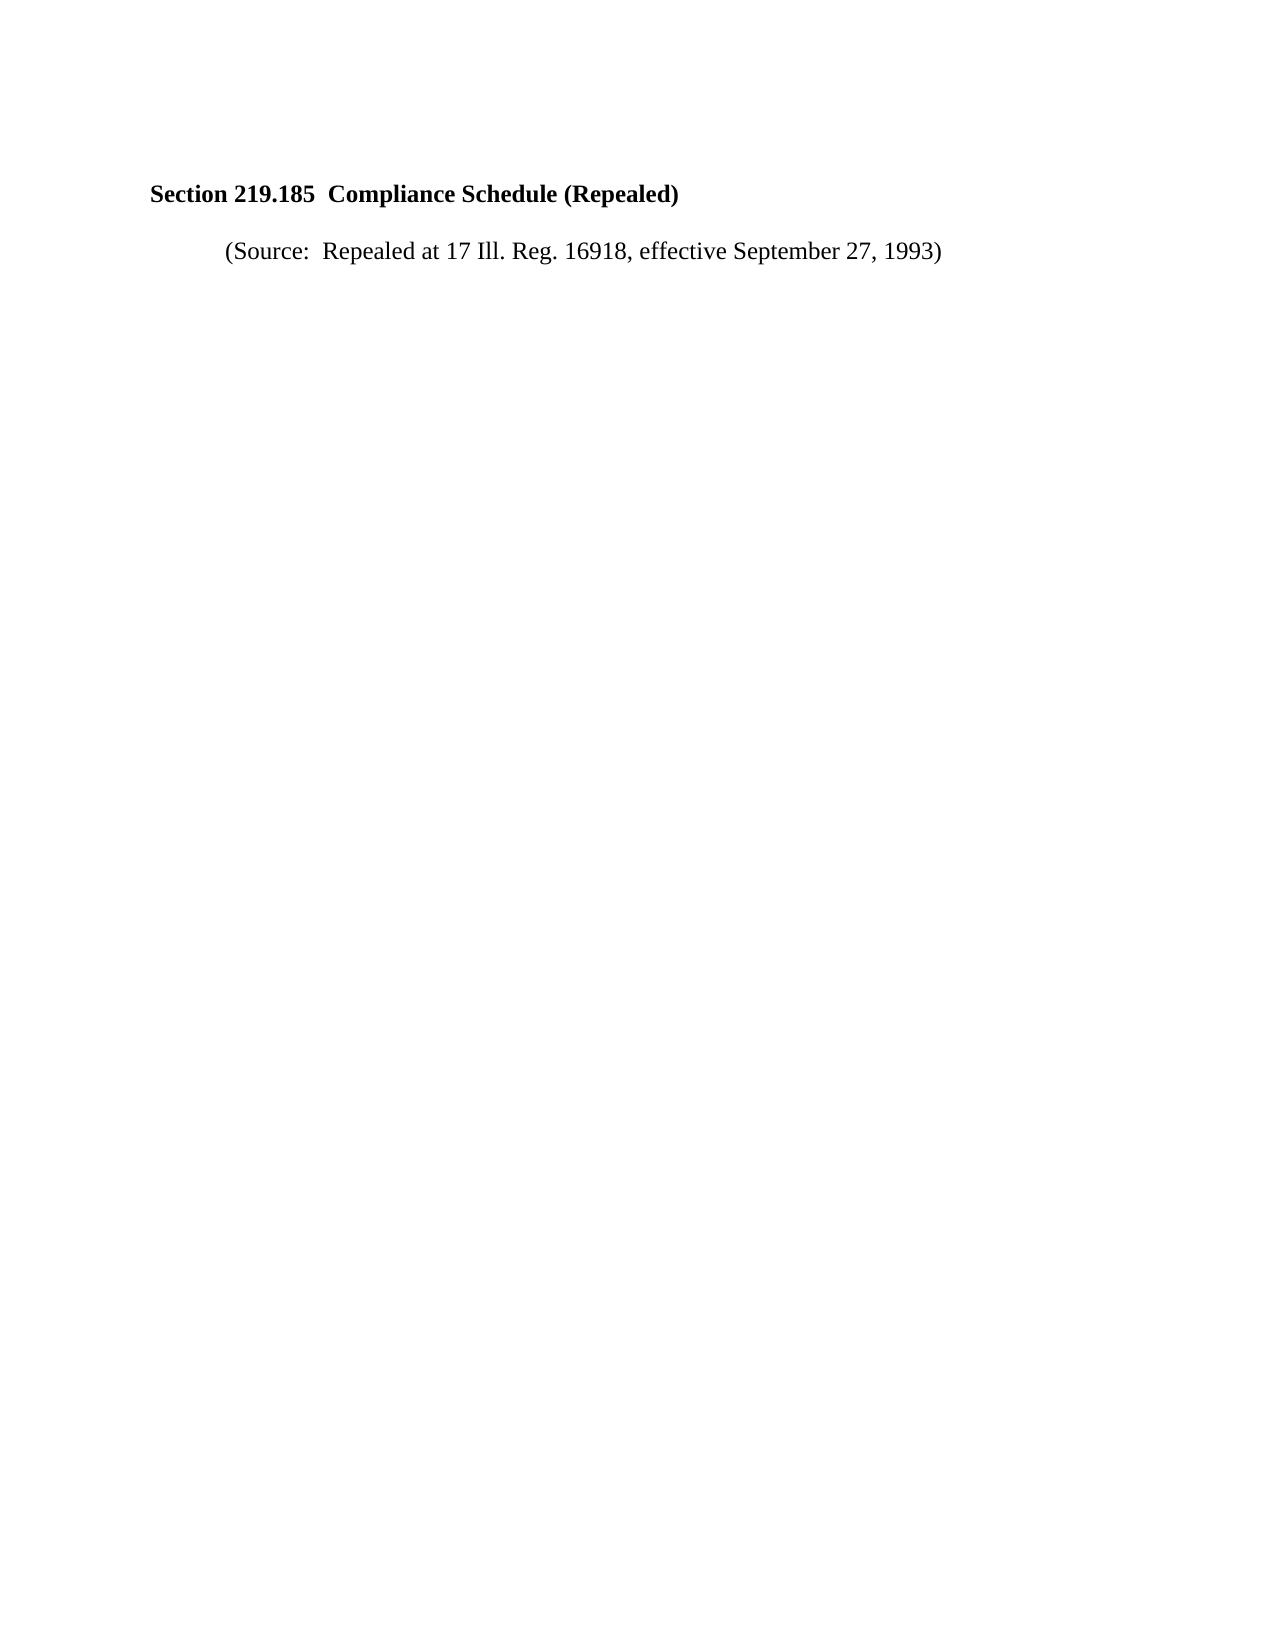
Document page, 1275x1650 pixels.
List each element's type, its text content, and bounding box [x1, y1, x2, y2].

text Section 219.185 Compliance Schedule (Repealed) [150, 179, 1125, 207]
text (Source: Repealed at 17 Ill. Reg. 16918, effective September 27, 1993) [225, 236, 1125, 265]
